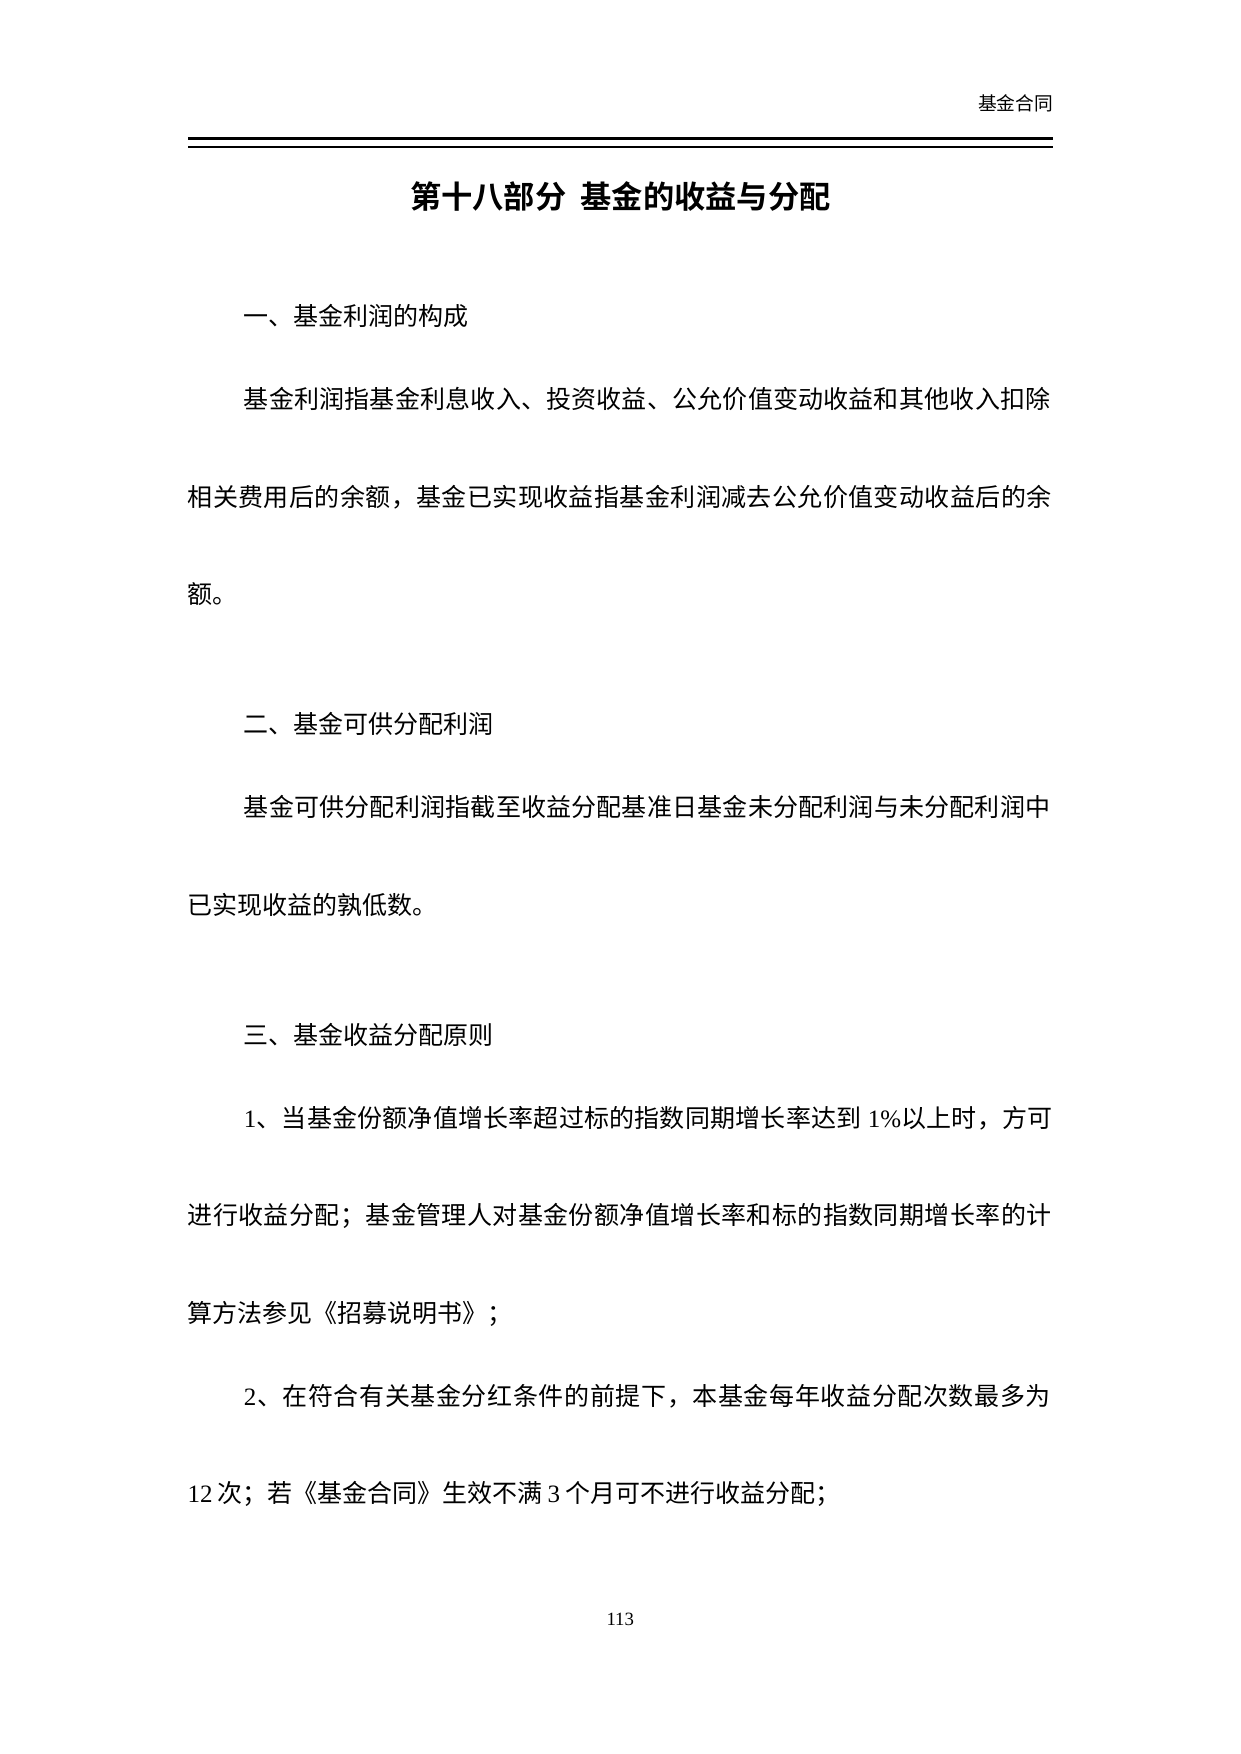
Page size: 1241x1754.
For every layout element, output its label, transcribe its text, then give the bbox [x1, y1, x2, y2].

text 2、在符合有关基金分红条件的前提下，本基金每年收益分配次数最多为12次；若《基金合同》生效不满3个月可不进行收益分配； [187, 1362, 1053, 1524]
text 一、基金利润的构成 [187, 282, 1053, 347]
text 基金可供分配利润指截至收益分配基准日基金未分配利润与未分配利润中已实现收益的孰低数。 [187, 773, 1053, 936]
text 二、基金可供分配利润 [187, 690, 1053, 755]
text 三、基金收益分配原则 [187, 1001, 1053, 1066]
text 基金利润指基金利息收入、投资收益、公允价值变动收益和其他收入扣除相关费用后的余额，基金已实现收益指基金利润减去公允价值变动收益后的余额。 [187, 365, 1053, 625]
subtitle 第十八部分 基金的收益与分配 [187, 162, 1053, 227]
text 1、当基金份额净值增长率超过标的指数同期增长率达到1%以上时，方可进行收益分配；基金管理人对基金份额净值增长率和标的指数同期增长率的计算方法参见《招募说明书》； [187, 1084, 1053, 1344]
